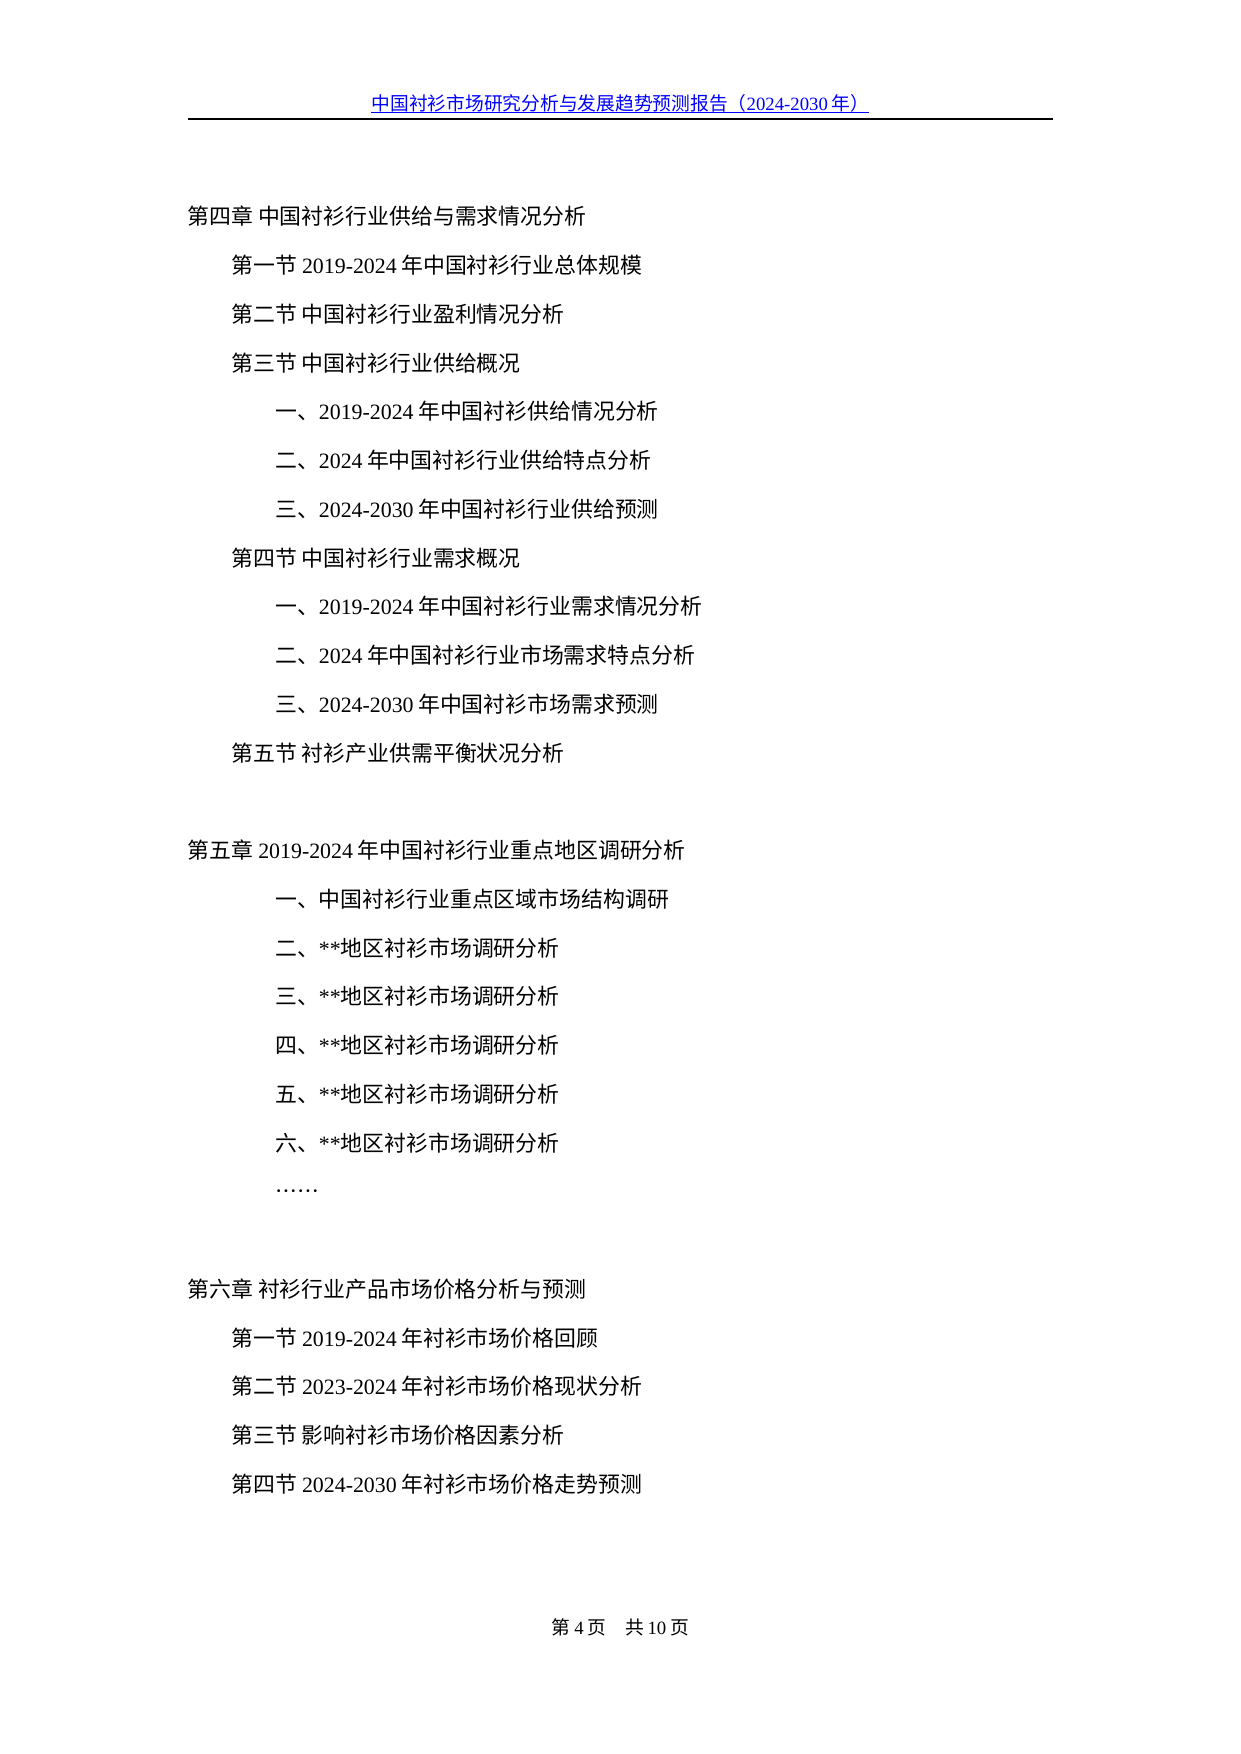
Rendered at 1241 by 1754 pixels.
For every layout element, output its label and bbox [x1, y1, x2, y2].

text [187, 150, 1053, 1499]
